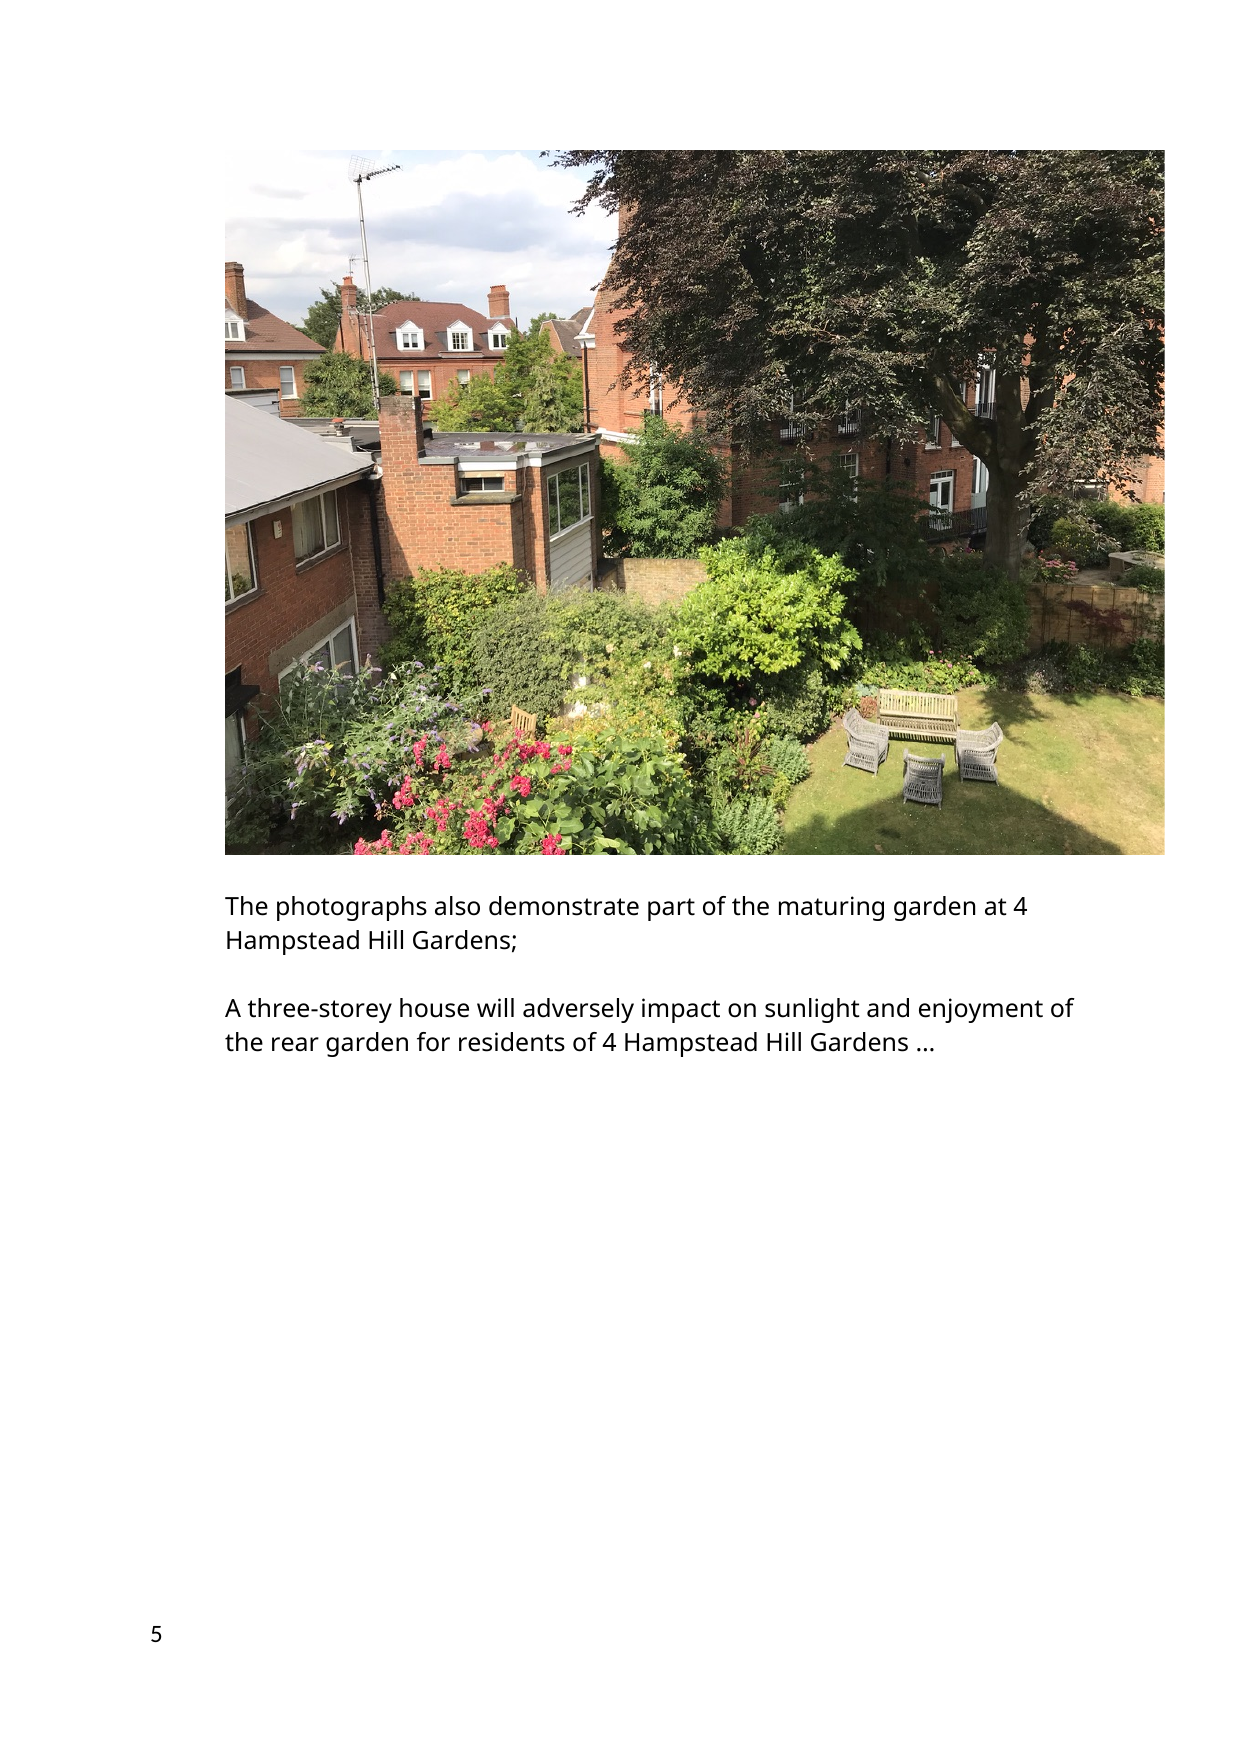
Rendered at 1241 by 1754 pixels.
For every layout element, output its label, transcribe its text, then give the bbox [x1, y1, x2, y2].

text A three-storey house will adversely impact on sunlight and enjoyment of the rear garden for residents of 4 Hampstead Hill Gardens … [225, 991, 1090, 1059]
text The photographs also demonstrate part of the maturing garden at 4 Hampstead Hill Gardens; [225, 889, 1090, 957]
picture [225, 150, 1165, 855]
